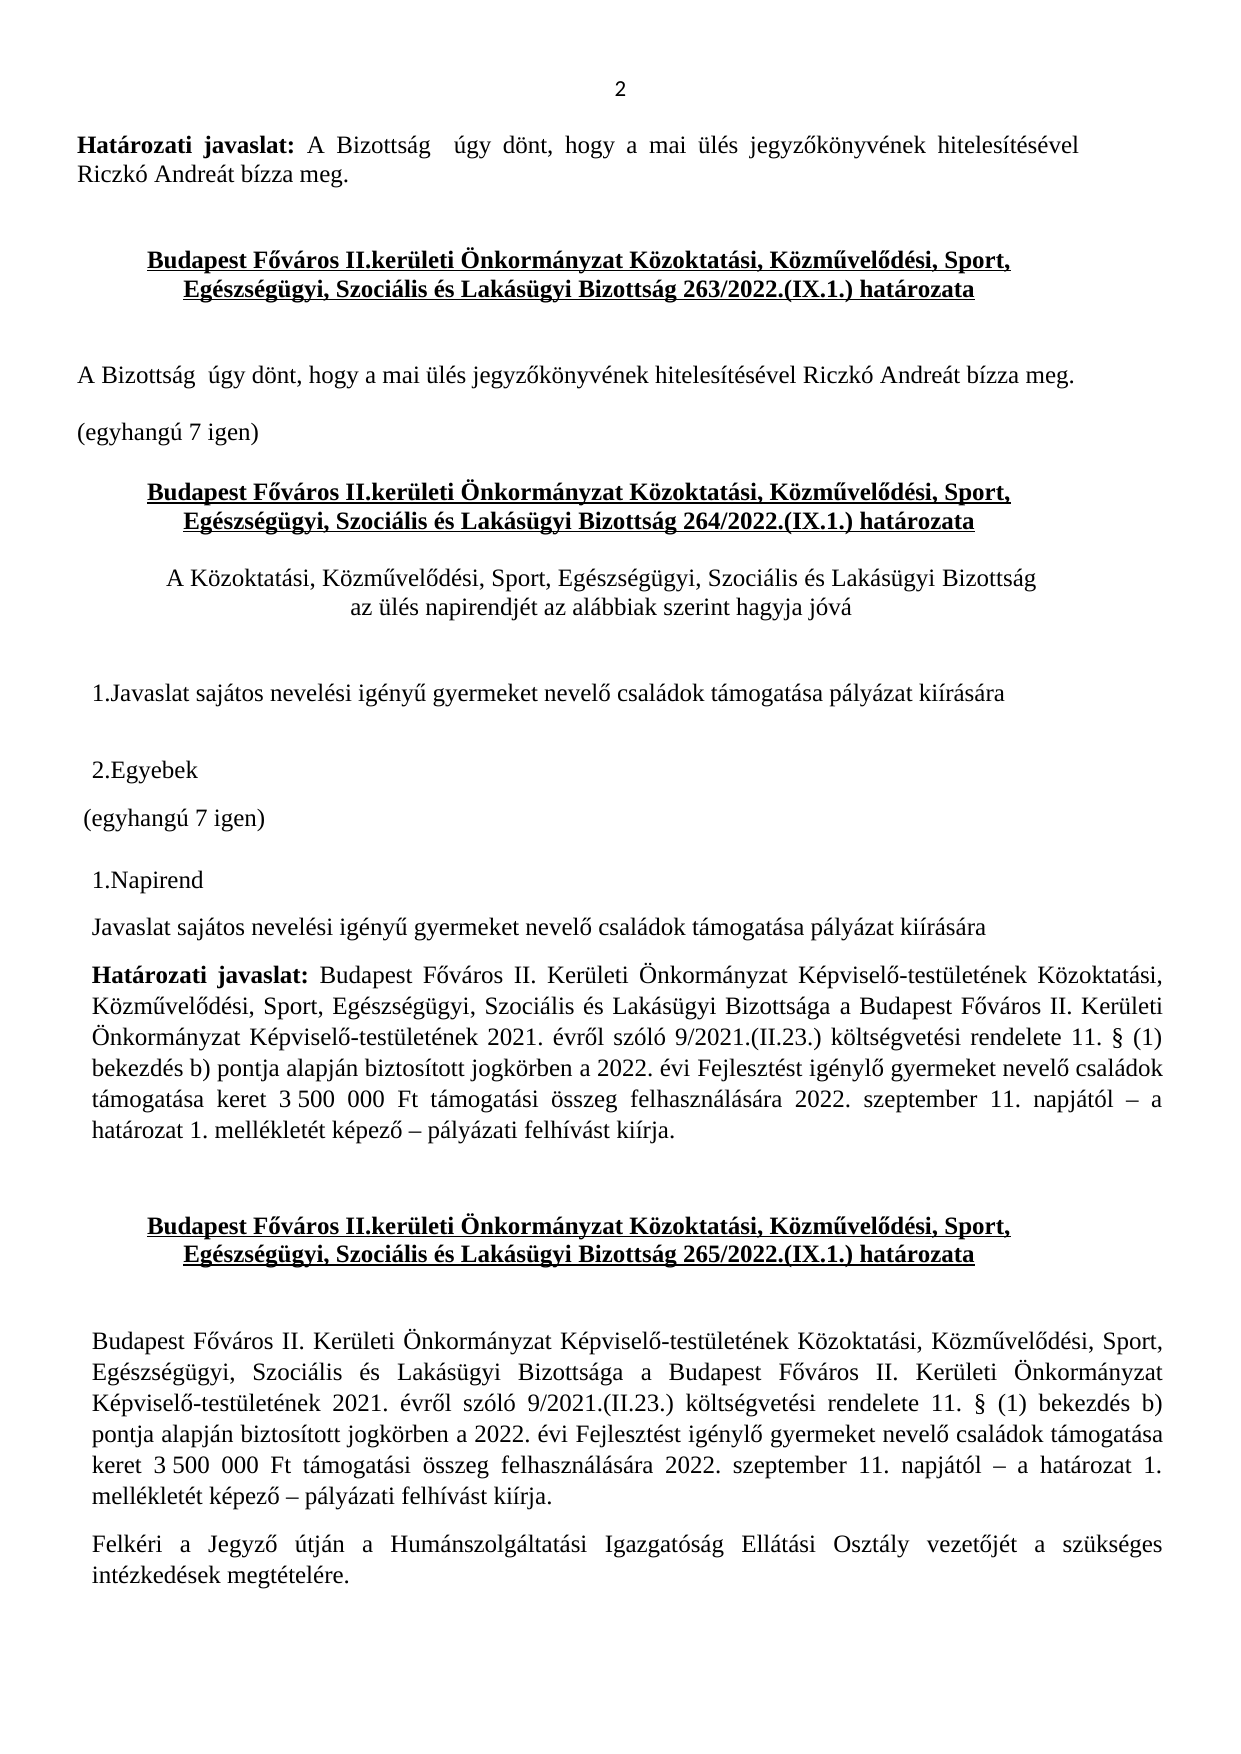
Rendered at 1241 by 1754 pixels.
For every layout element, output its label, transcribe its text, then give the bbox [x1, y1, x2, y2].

text 1.Napirend [92, 865, 1163, 893]
text Javaslat sajátos nevelési igényű gyermeket nevelő családok támogatása pályázat kiírására [92, 912, 1163, 941]
text (egyhangú 7 igen) [77, 417, 1163, 446]
text Határozati javaslat: A Bizottság úgy dönt, hogy a mai ülés jegyzőkönyvének hitelesítésével Riczkó Andreát bízza meg. [77, 130, 1081, 187]
text Határozati javaslat: Budapest Főváros II. Kerületi Önkormányzat Képviselő-testületének Közoktatási, Közművelődési, Sport, Egészségügyi, Szociális és Lakásügyi Bizottsága a Budapest Főváros II. Kerületi Önkormányzat Képviselő-testületének 2021. évről szóló 9/2021.(II.23.) költségvetési rendelete 11. § (1) bekezdés b) pontja alapján biztosított jogkörben a 2022. évi Fejlesztést igénylő gyermeket nevelő családok támogatása keret 3 500 000 Ft támogatási összeg felhasználására 2022. szeptember 11. napjától – a határozat 1. mellékletét képező – pályázati felhívást kiírja. [92, 960, 1163, 1144]
text Budapest Főváros II.kerületi Önkormányzat Közoktatási, Közművelődési, Sport, Egészségügyi, Szociális és Lakásügyi Bizottság 264/2022.(IX.1.) határozata [77, 477, 1081, 535]
text az ülés napirendjét az alábbiak szerint hagyja jóvá [77, 592, 1125, 621]
text A Közoktatási, Közművelődési, Sport, Egészségügyi, Szociális és Lakásügyi Bizottság [77, 563, 1125, 592]
text Budapest Főváros II.kerületi Önkormányzat Közoktatási, Közművelődési, Sport, Egészségügyi, Szociális és Lakásügyi Bizottság 263/2022.(IX.1.) határozata [77, 245, 1081, 302]
text 1.Javaslat sajátos nevelési igényű gyermeket nevelő családok támogatása pályázat kiírására [92, 678, 1163, 707]
text (egyhangú 7 igen) [77, 803, 1163, 831]
text Budapest Főváros II.kerületi Önkormányzat Közoktatási, Közművelődési, Sport, Egészségügyi, Szociális és Lakásügyi Bizottság 265/2022.(IX.1.) határozata [77, 1211, 1081, 1268]
text A Bizottság úgy dönt, hogy a mai ülés jegyzőkönyvének hitelesítésével Riczkó Andreát bízza meg. [77, 360, 1081, 389]
text 2.Egyebek [92, 755, 1163, 784]
text Budapest Főváros II. Kerületi Önkormányzat Képviselő-testületének Közoktatási, Közművelődési, Sport, Egészségügyi, Szociális és Lakásügyi Bizottsága a Budapest Főváros II. Kerületi Önkormányzat Képviselő-testületének 2021. évről szóló 9/2021.(II.23.) költségvetési rendelete 11. § (1) bekezdés b) pontja alapján biztosított jogkörben a 2022. évi Fejlesztést igénylő gyermeket nevelő családok támogatása keret 3 500 000 Ft támogatási összeg felhasználására 2022. szeptember 11. napjától – a határozat 1. mellékletét képező – pályázati felhívást kiírja. [92, 1326, 1163, 1510]
text Felkéri a Jegyző útján a Humánszolgáltatási Igazgatóság Ellátási Osztály vezetőjét a szükséges intézkedések megtételére. [92, 1529, 1163, 1588]
